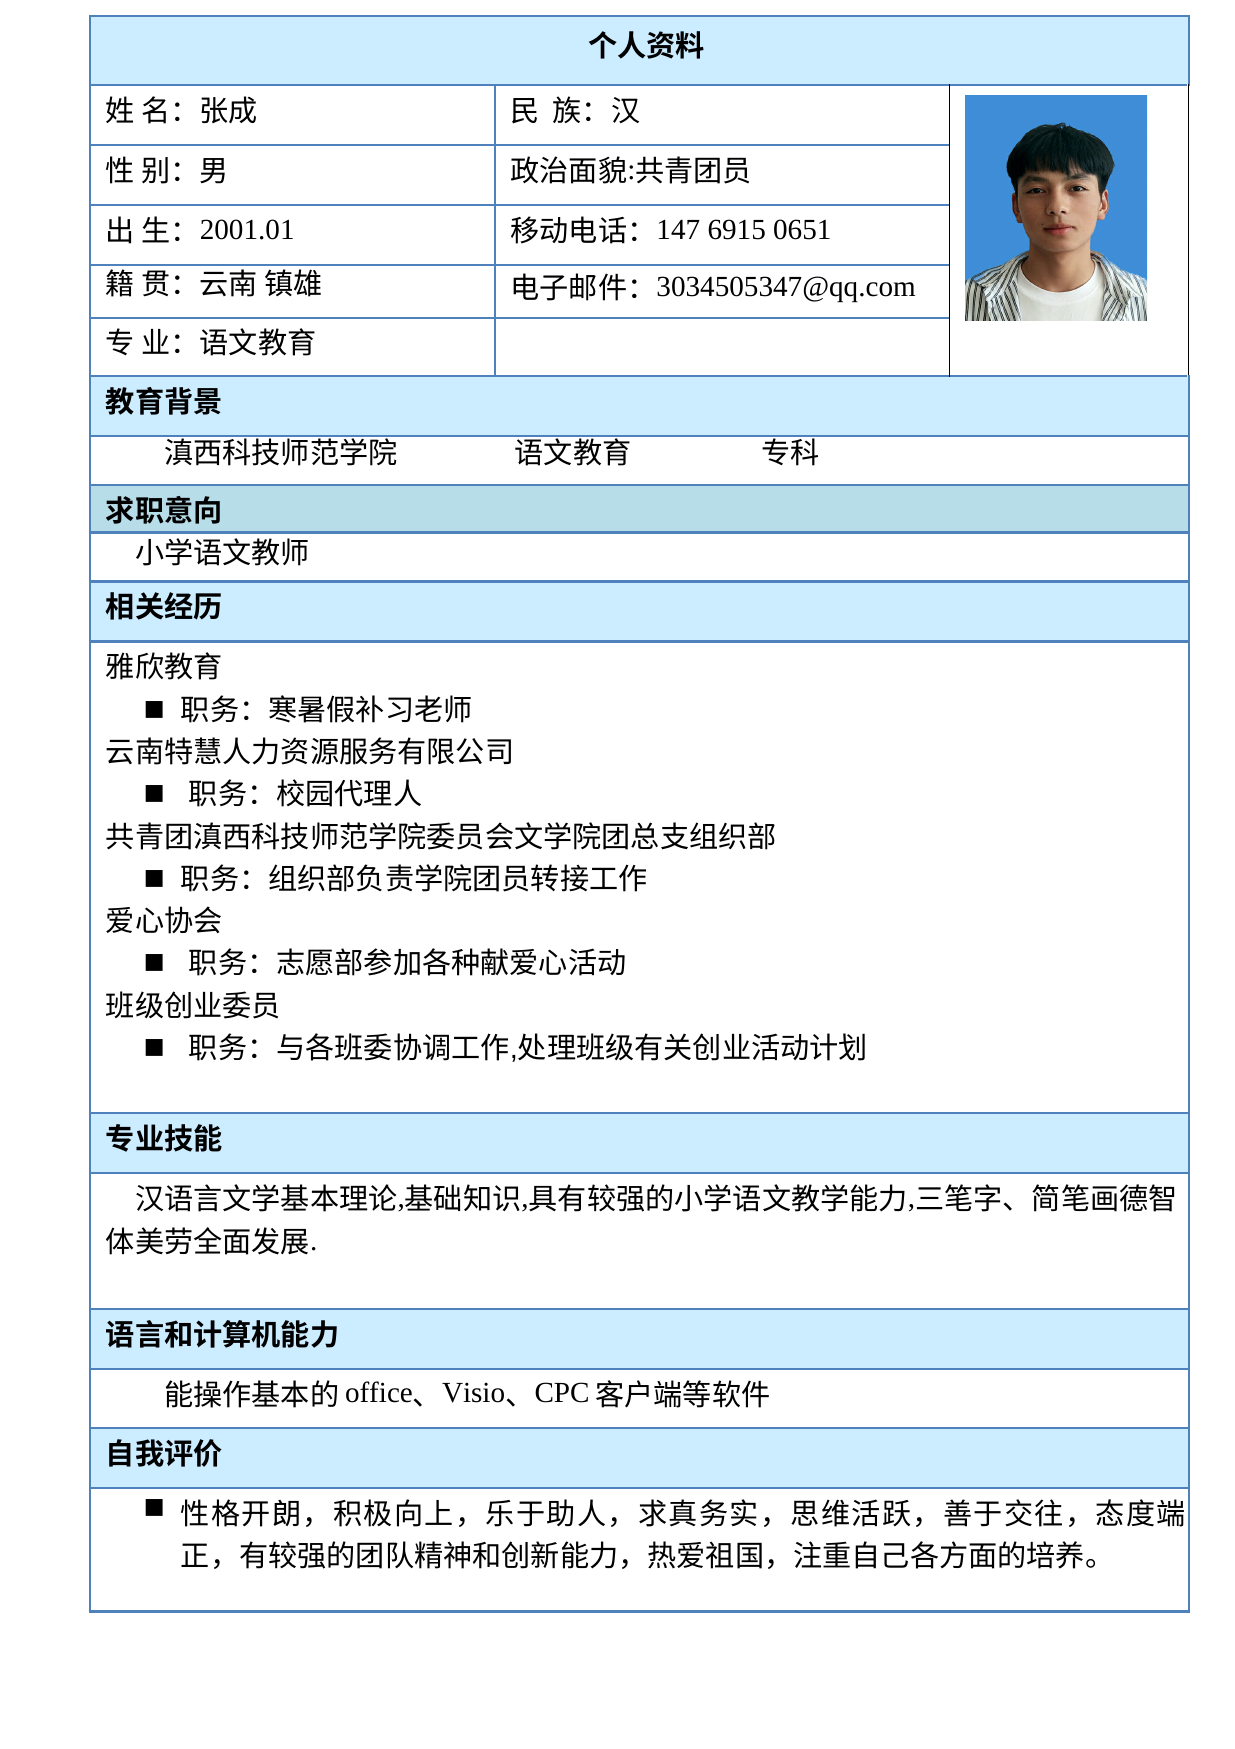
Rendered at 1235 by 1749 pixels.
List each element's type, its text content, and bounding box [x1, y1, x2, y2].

table_cell 语言和计算机能力 [91, 1310, 1188, 1368]
table_cell [496, 319, 949, 375]
table_cell 性 别：男 [91, 146, 494, 204]
table_cell 专 业：语文教育 [91, 319, 494, 375]
picture [965, 95, 1148, 321]
table_cell 移动电话：147 6915 0651 [496, 206, 949, 264]
table_cell 小学语文教师 [91, 534, 1188, 580]
table_cell 雅欣教育 职务：寒暑假补习老师 云南特慧人力资源服务有限公司 职务：校园代理人 共青团滇西科技师范学院委员会文学院团总支组织部 职务：组织部负责学院团员转接工作 爱心协会 职务：志愿部参加各种献爱心活动 班级创业委员 职务：与各班委协调工作,处理班级有关创业活动计划 [91, 643, 1188, 1112]
table_cell 籍 贯：云南 镇雄 [91, 266, 494, 317]
table_cell [950, 84, 1188, 375]
table_cell 滇西科技师范学院 语文教育 专科 [91, 437, 1188, 484]
table_cell 民 族：汉 [496, 86, 949, 144]
table_cell 汉语言文学基本理论,基础知识,具有较强的小学语文教学能力,三笔字、简笔画德智体美劳全面发展. [91, 1174, 1188, 1308]
table_cell 出 生：2001.01 [91, 206, 494, 264]
table_header 个人资料 [91, 17, 1188, 84]
table_cell 性格开朗，积极向上，乐于助人，求真务实，思维活跃，善于交往，态度端正，有较强的团队精神和创新能力，热爱祖国，注重自己各方面的培养。 [91, 1489, 1188, 1610]
table_cell 能操作基本的office、Visio、CPC客户端等软件 [91, 1370, 1188, 1427]
table_cell 自我评价 [91, 1429, 1188, 1487]
table_cell 教育背景 [91, 375, 1188, 435]
table_cell 求职意向 [91, 486, 1188, 531]
table_cell 专业技能 [91, 1114, 1188, 1172]
table_cell 政治面貌:共青团员 [496, 146, 949, 204]
table_cell 相关经历 [91, 583, 1188, 640]
table_cell 姓 名：张成 [91, 86, 494, 144]
table_cell 电子邮件：3034505347@qq.com [496, 266, 949, 317]
